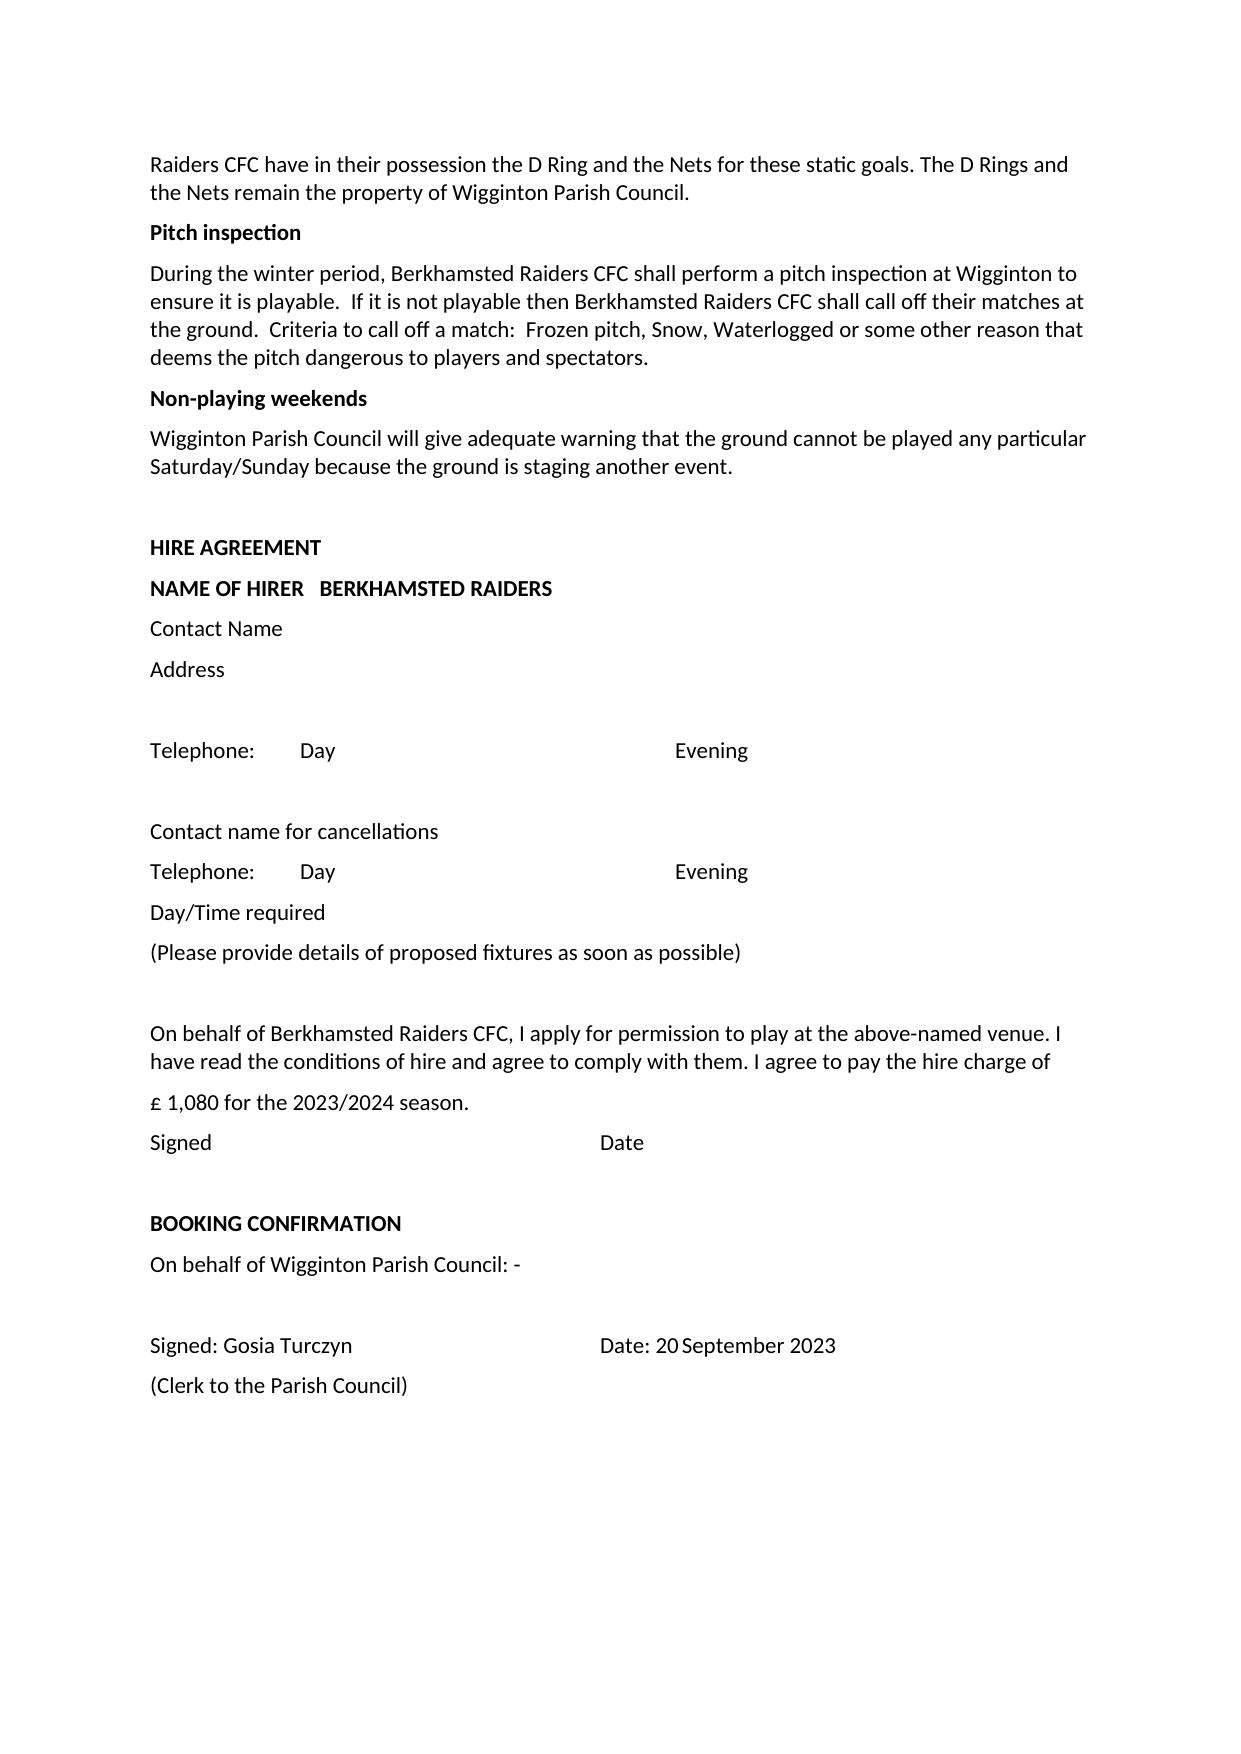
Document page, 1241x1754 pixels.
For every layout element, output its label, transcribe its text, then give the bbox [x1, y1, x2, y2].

text Contact name for cancellations [150, 817, 1090, 845]
text Signed Date [150, 1128, 1090, 1157]
text Day/Time required [150, 898, 1090, 926]
text Telephone: Day Evening [150, 857, 1090, 885]
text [150, 150, 1090, 206]
text (Clerk to the Parish Council) [150, 1372, 1090, 1400]
text Address [150, 655, 1090, 683]
subtitle HIRE AGREEMENT [150, 533, 1090, 561]
subtitle NAME OF HIRER BERKHAMSTED RAIDERS [150, 574, 1090, 602]
text During the winter period, Berkhamsted Raiders CFC shall perform a pitch inspection at Wigginton to ensure it is playable. If it is not playable then Berkhamsted Raiders CFC shall call off their matches at the ground. Criteria to call off a match: Frozen pitch, Snow, Waterlogged or some other reason that deems the pitch dangerous to players and spectators. [150, 259, 1090, 371]
text £ 1,080 for the 2023/2024 season. [150, 1088, 1090, 1116]
text On behalf of Wigginton Parish Council: - [150, 1250, 1090, 1278]
text Signed: Gosia Turczyn Date: 20 September 2023 [150, 1331, 1090, 1359]
text On behalf of Berkhamsted Raiders CFC, I apply for permission to play at the above-named venue. I have read the conditions of hire and agree to comply with them. I agree to pay the hire charge of [150, 1019, 1090, 1076]
text Pitch inspection [150, 218, 1090, 247]
text Wigginton Parish Council will give adequate warning that the ground cannot be played any particular Saturday/Sunday because the ground is staging another event. [150, 424, 1090, 480]
subtitle BOOKING CONFIRMATION [150, 1209, 1090, 1238]
text Telephone: Day Evening [150, 736, 1090, 764]
text Contact Name [150, 614, 1090, 642]
text Non-playing weekends [150, 384, 1090, 412]
text (Please provide details of proposed fixtures as soon as possible) [150, 938, 1090, 966]
